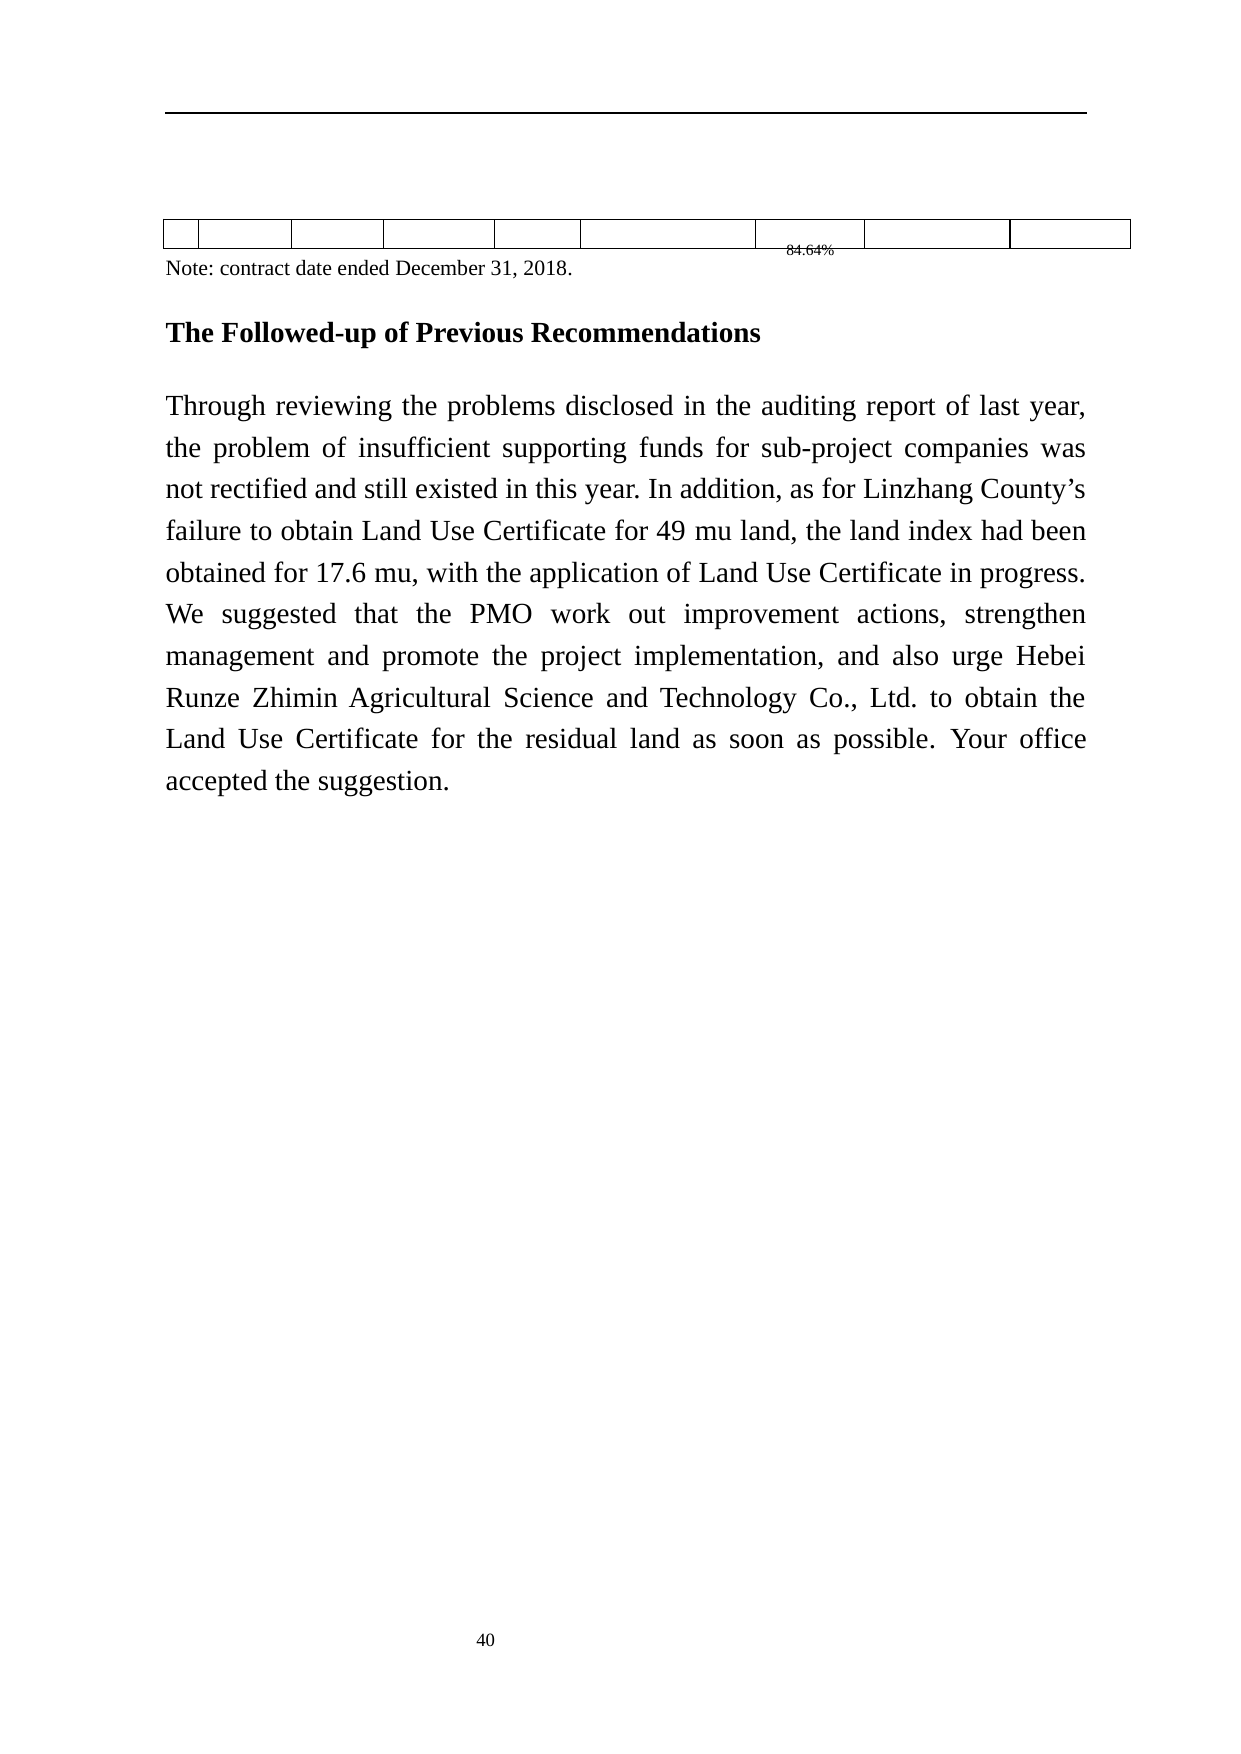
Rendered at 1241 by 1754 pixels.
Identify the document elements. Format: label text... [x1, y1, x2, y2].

text Note: contract date ended December 31, 2018. [165, 249, 1240, 282]
text The Followed-up of Previous Recommendations [165, 315, 1087, 349]
text Through reviewing the problems disclosed in the auditing report of last year, the problem of insufficient supporting funds for sub-project companies was not rectified and still existed in this year. In addition, as for Linzhang County’s failure to obtain Land Use Certificate for 49 mu land, the land index had been obtained for 17.6 mu, with the application of Land Use Certificate in progress. We suggested that the PMO work out improvement actions, strengthen management and promote the project implementation, and also urge Hebei Runze Zhimin Agricultural Science and Technology Co., Ltd. to obtain the Land Use Certificate for the residual land as soon as possible. Your office accepted the suggestion. [165, 382, 1087, 799]
